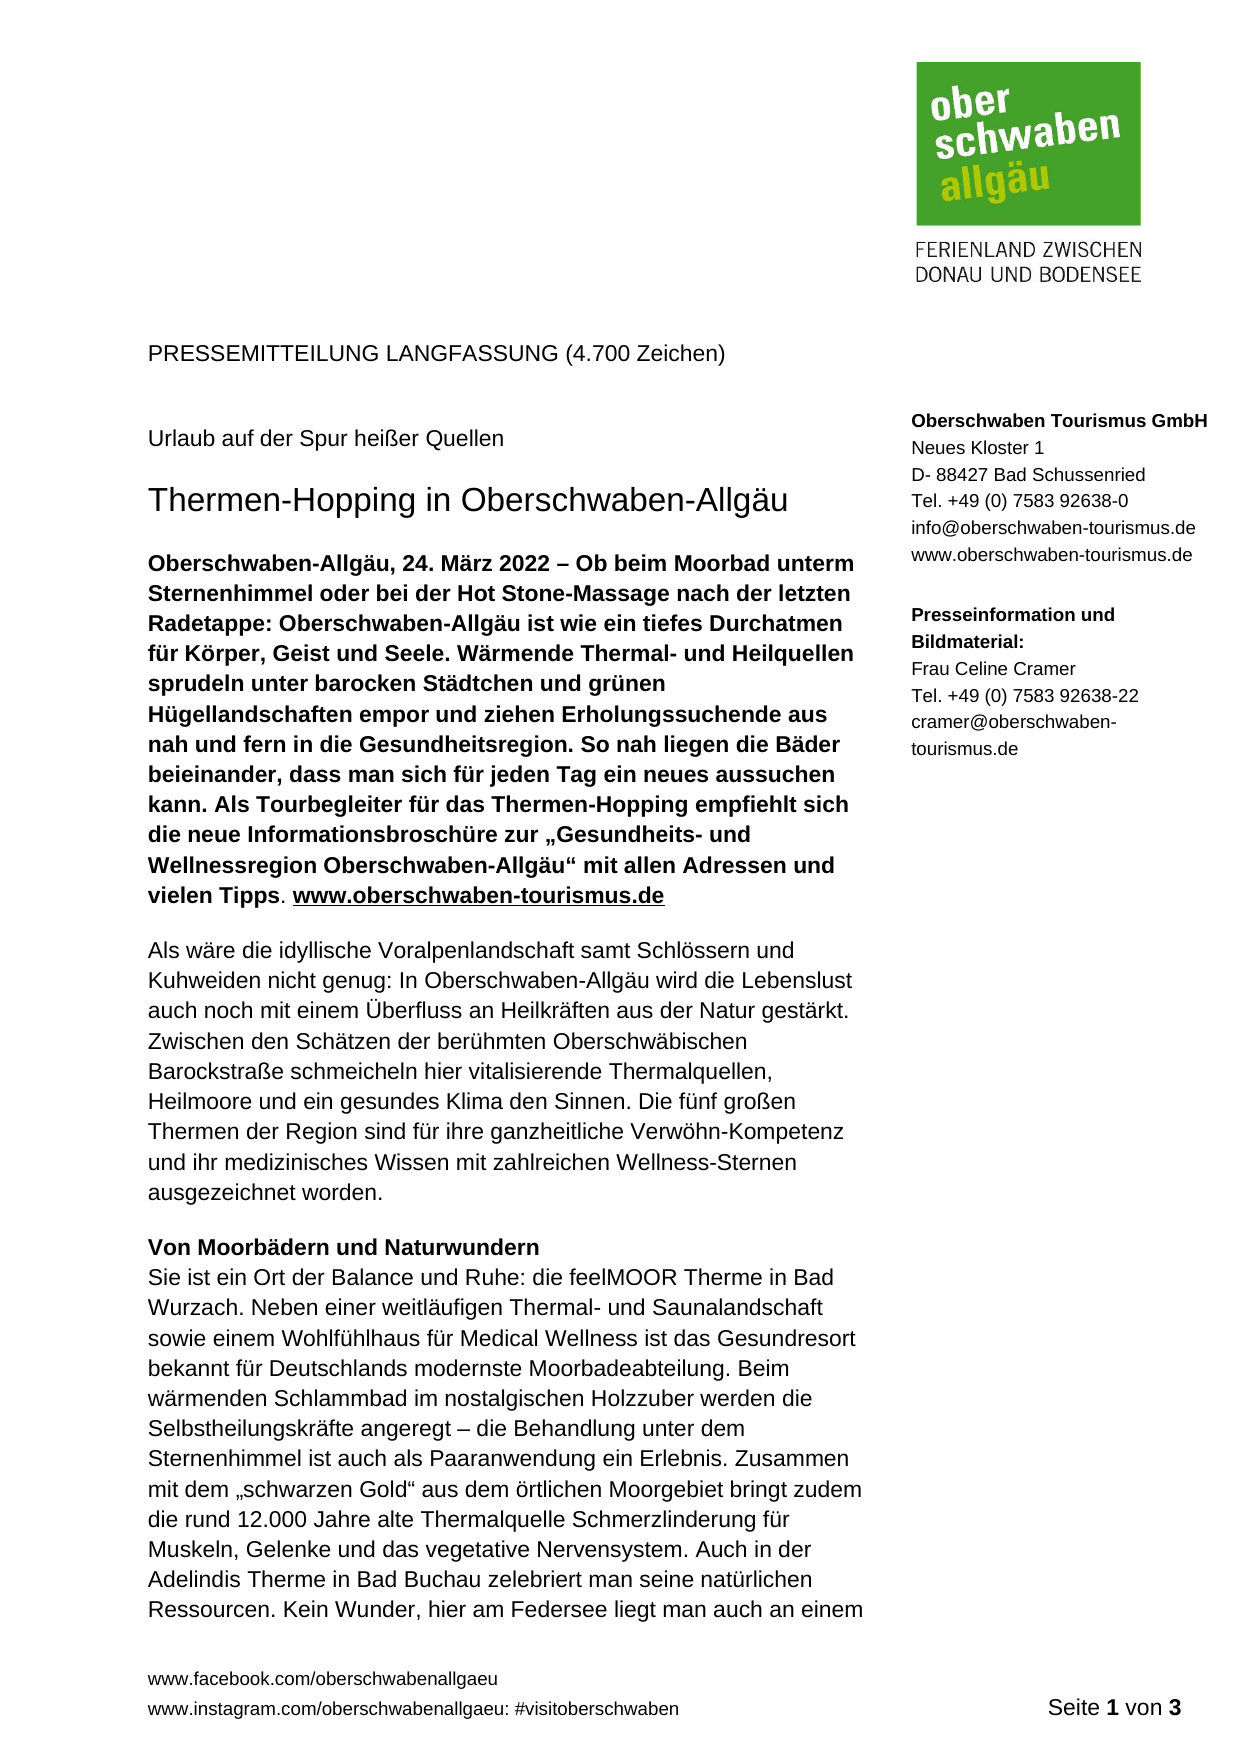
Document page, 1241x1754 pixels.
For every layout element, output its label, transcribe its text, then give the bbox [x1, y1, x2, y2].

text Urlaub auf der Spur heißer Quellen [148, 425, 871, 451]
text Thermen-Hopping in Oberschwaben-Allgäu [148, 480, 871, 519]
text Oberschwaben-Allgäu, 24. März 2022 – Ob beim Moorbad unterm Sternenhimmel oder bei der Hot Stone-Massage nach der letzten Radetappe: Oberschwaben-Allgäu ist wie ein tiefes Durchatmen für Körper, Geist und Seele. Wärmende Thermal- und Heilquellen sprudeln unter barocken Städtchen und grünen Hügellandschaften empor und ziehen Erholungssuchende aus nah und fern in die Gesundheitsregion. So nah liegen die Bäder beieinander, dass man sich für jeden Tag ein neues aussuchen kann. Als Tourbegleiter für das Thermen-Hopping empfiehlt sich die neue Informationsbroschüre zur „Gesundheits- und Wellnessregion Oberschwaben-Allgäu“ mit allen Adressen und vielen Tipps. www.oberschwaben-tourismus.de [148, 549, 871, 908]
picture [916, 62, 1141, 282]
text PRESSEMITTEILUNG LANGFASSUNG (4.700 Zeichen) [148, 340, 871, 396]
text Als wäre die idyllische Voralpenlandschaft samt Schlössern und Kuhweiden nicht genug: In Oberschwaben-Allgäu wird die Lebenslust auch noch mit einem Überfluss an Heilkräften aus der Natur gestärkt. Zwischen den Schätzen der berühmten Oberschwäbischen Barockstraße schmeicheln hier vitalisierende Thermalquellen, Heilmoore und ein gesundes Klima den Sinnen. Die fünf großen Thermen der Region sind für ihre ganzheitliche Verwöhn-Kompetenz und ihr medizinisches Wissen mit zahlreichen Wellness-Sternen ausgezeichnet worden. [148, 937, 871, 1205]
